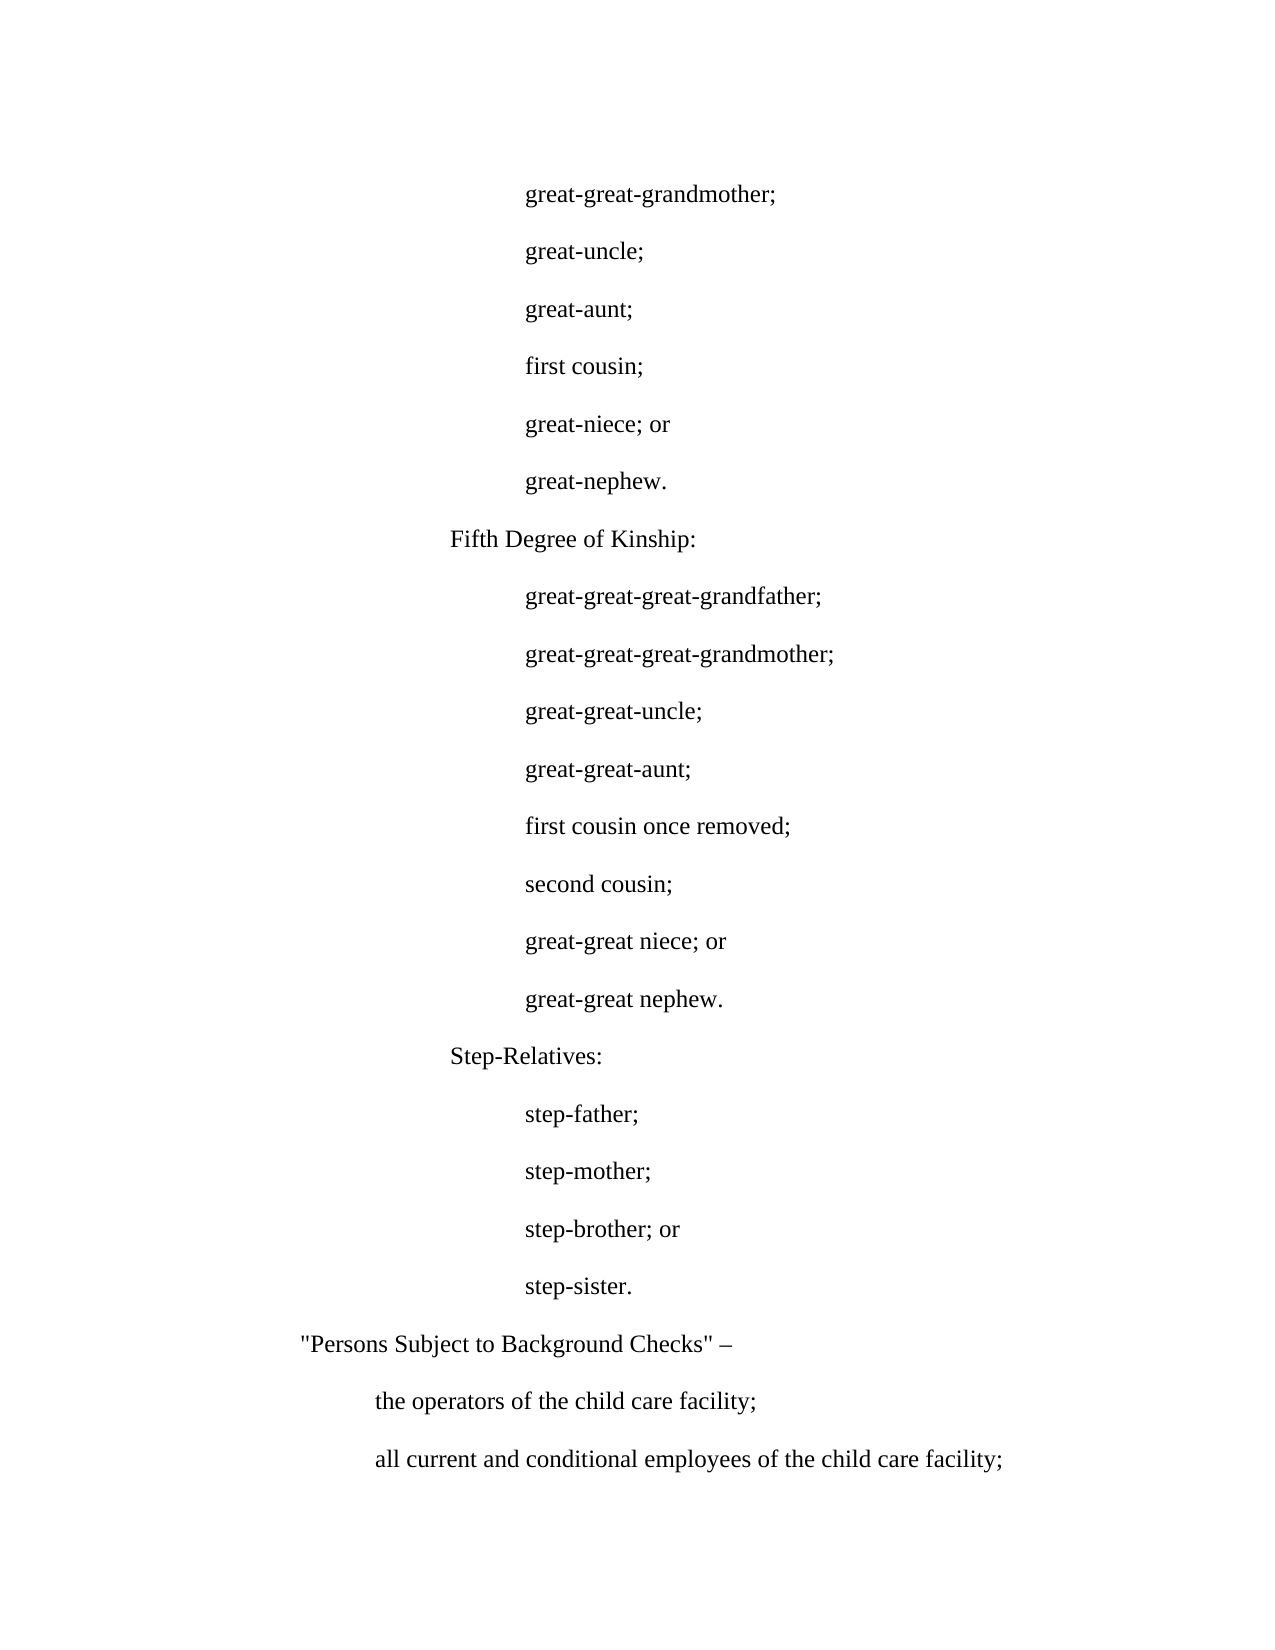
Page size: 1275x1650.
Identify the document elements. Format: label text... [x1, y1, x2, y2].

text step-brother; or [456, 1214, 1125, 1242]
text great-nephew. [456, 466, 1125, 495]
text great-aunt; [456, 294, 1125, 322]
text great-uncle; [456, 236, 1125, 265]
text step-mother; [456, 1156, 1125, 1185]
text step-father; [456, 1099, 1125, 1127]
text great-great-uncle; [456, 696, 1125, 725]
text first cousin; [456, 351, 1125, 380]
text great-great nephew. [456, 984, 1125, 1012]
text the operators of the child care facility; [300, 1386, 1125, 1415]
text great-great-grandmother; [456, 179, 1125, 207]
text great-niece; or [456, 409, 1125, 437]
text first cousin once removed; [456, 811, 1125, 840]
text "Persons Subject to Background Checks" – [225, 1329, 1125, 1357]
text Fifth Degree of Kinship: [381, 524, 1125, 552]
text great-great-aunt; [456, 754, 1125, 782]
text great-great-great-grandmother; [456, 639, 1125, 667]
text all current and conditional employees of the child care facility; [300, 1444, 1125, 1472]
text great-great-great-grandfather; [456, 581, 1125, 610]
text great-great niece; or [456, 926, 1125, 955]
text second cousin; [456, 869, 1125, 897]
text step-sister. [456, 1271, 1125, 1300]
text Step-Relatives: [377, 1041, 1125, 1070]
